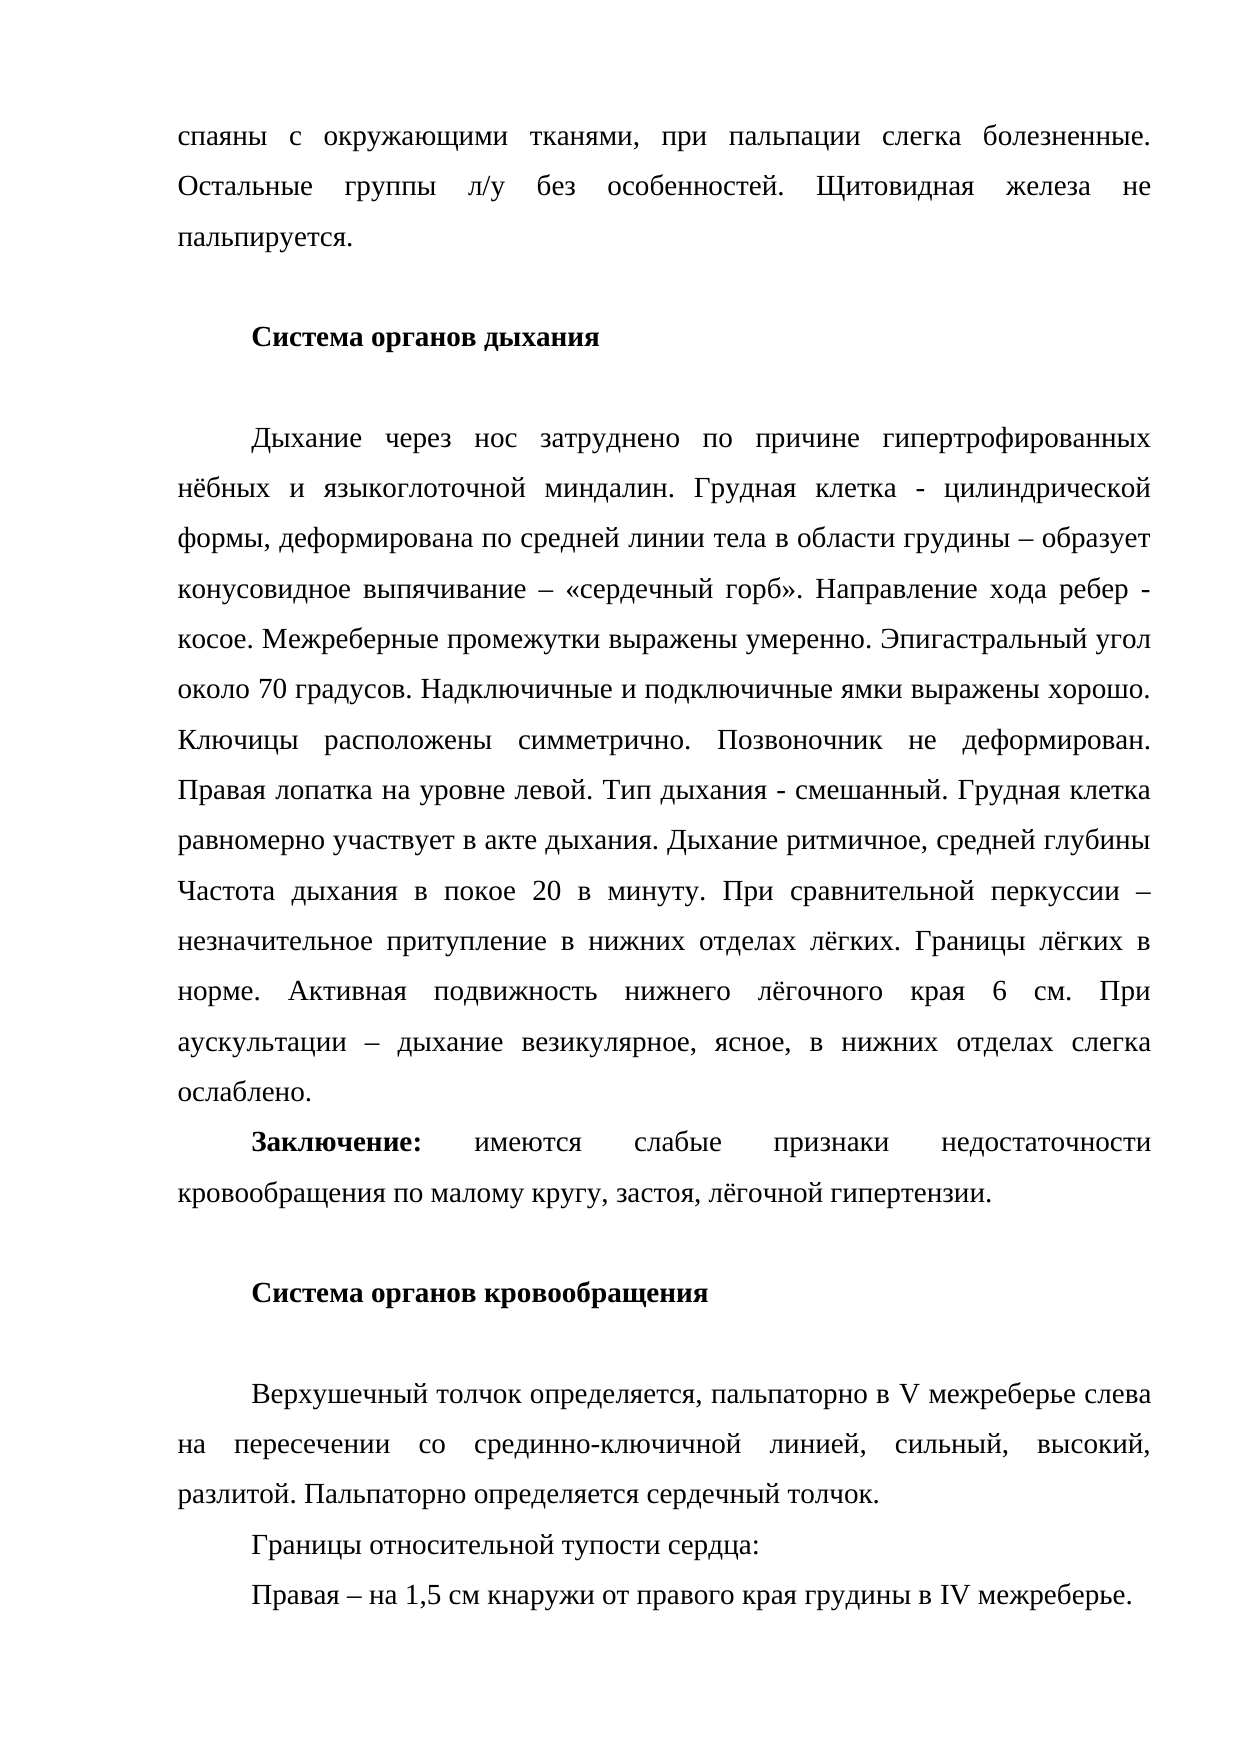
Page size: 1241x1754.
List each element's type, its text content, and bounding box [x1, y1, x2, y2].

text Заключение: имеются слабые признаки недостаточности кровообращения по малому кругу, застоя, лёгочной гипертензии. [177, 1124, 1152, 1208]
text Дыхание через нос затруднено по причине гипертрофированных нёбных и языкоглоточной миндалин. Грудная клетка - цилиндрической формы, деформирована по средней линии тела в области грудины – образует конусовидное выпячивание – «сердечный горб». Направление хода ребер - косое. Межреберные промежутки выражены умеренно. Эпигастральный угол около 70 градусов. Надключичные и подключичные ямки выражены хорошо. Ключицы расположены симметрично. Позвоночник не деформирован. Правая лопатка на уровне левой. Тип дыхания - смешанный. Грудная клетка равномерно участвует в акте дыхания. Дыхание ритмичное, средней глубины Частота дыхания в покое 20 в минуту. При сравнительной перкуссии – незначительное притупление в нижних отделах лёгких. Границы лёгких в норме. Активная подвижность нижнего лёгочного края . При аускультации – дыхание везикулярное, ясное, в нижних отделах слегка ослаблено. [177, 420, 1152, 1108]
text Верхушечный толчок определяется, пальпаторно в V межреберье слева на пересечении со срединно-ключичной линией, сильный, высокий, разлитой. Пальпаторно определяется сердечный толчок. [177, 1376, 1152, 1510]
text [177, 118, 1152, 252]
text Правая – на кнаружи от правого края грудины в IV межреберье. [177, 1577, 1152, 1611]
text Система органов кровообращения [177, 1275, 1152, 1309]
text Система органов дыхания [177, 319, 1152, 353]
text Границы относительной тупости сердца: [177, 1527, 1152, 1560]
